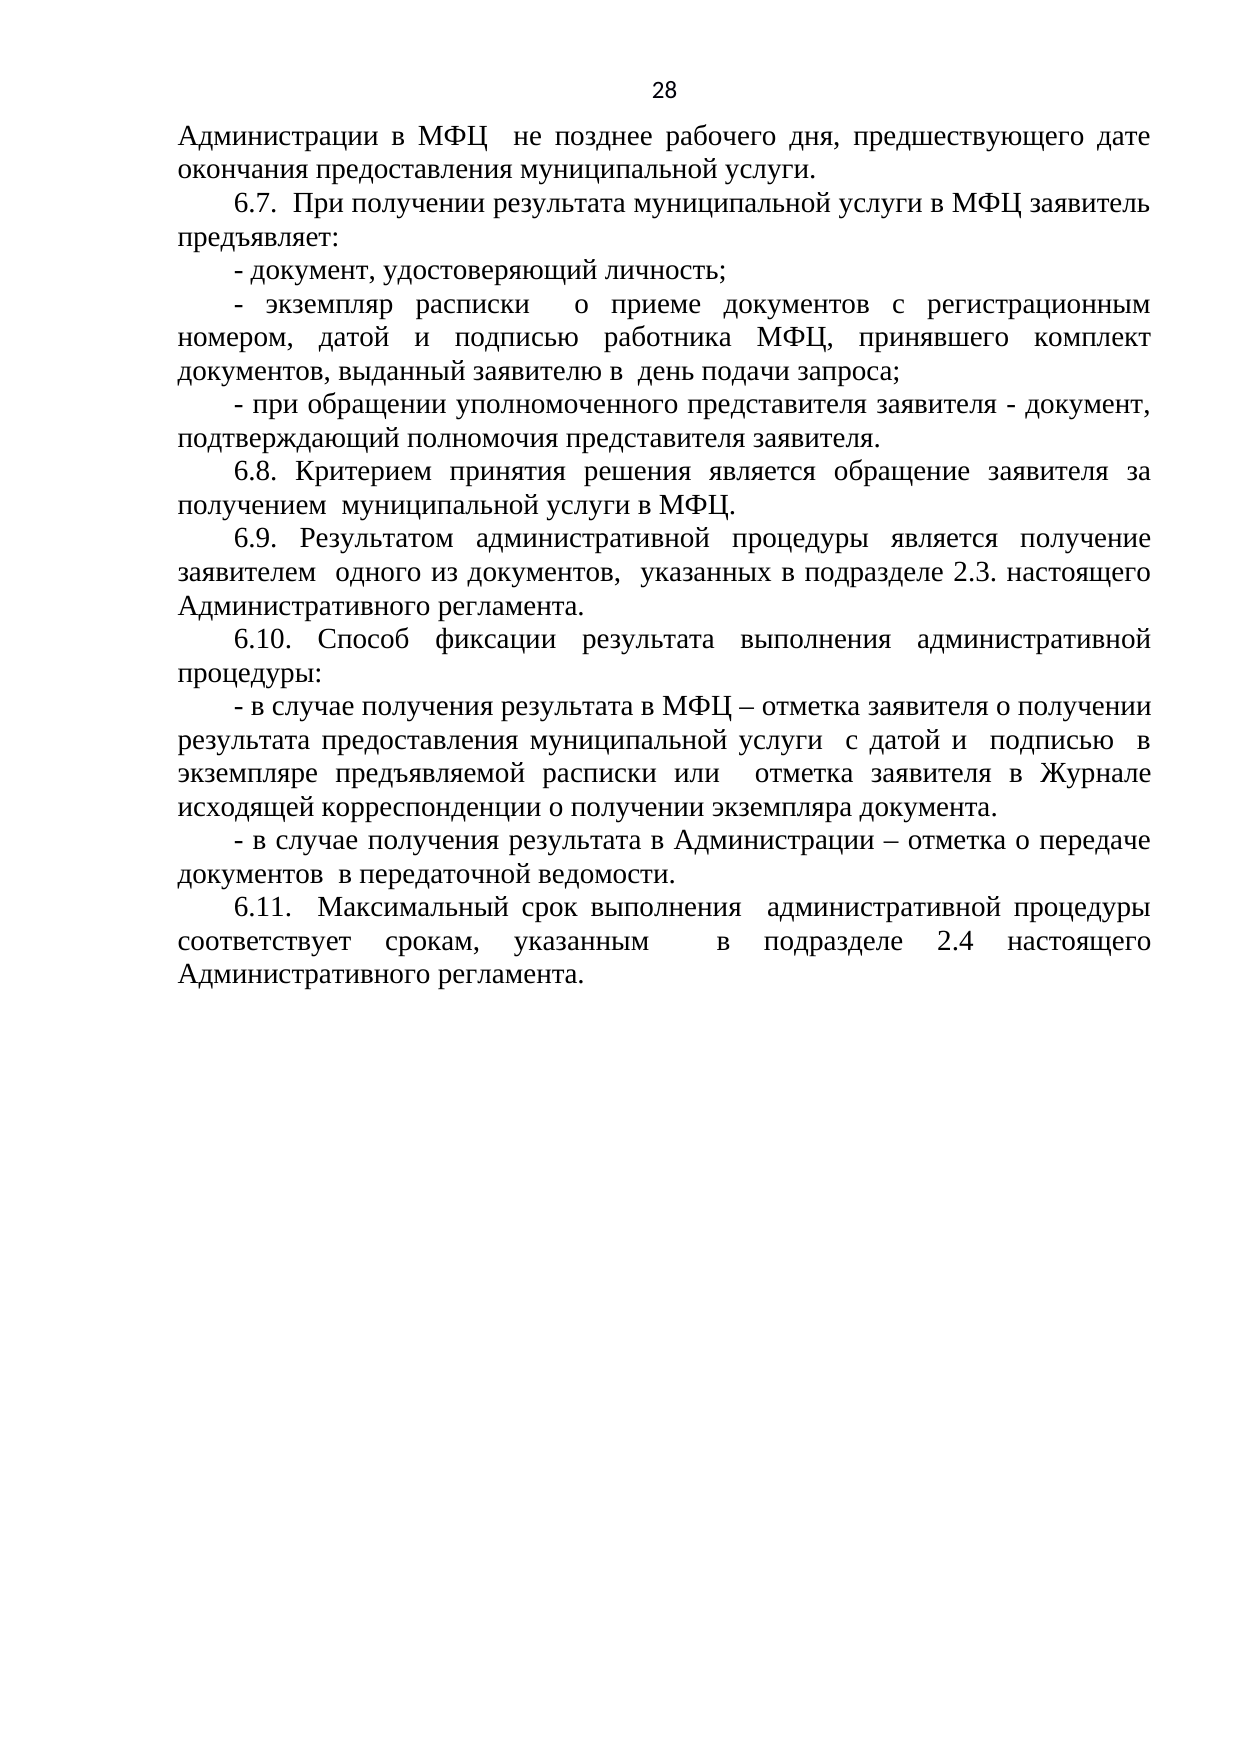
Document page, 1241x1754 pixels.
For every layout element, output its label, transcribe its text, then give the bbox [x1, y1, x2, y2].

text - экземпляр расписки о приеме документов с регистрационным номером, датой и подписью работника МФЦ, принявшего комплект документов, выданный заявителю в день подачи запроса; [177, 286, 1152, 386]
text 6.8. Критерием принятия решения является обращение заявителя за получением муниципальной услуги в МФЦ. [177, 453, 1152, 521]
text 6.9. Результатом административной процедуры является получение заявителем одного из документов, указанных в подразделе 2.3. настоящего Административного регламента. [177, 521, 1152, 621]
text - при обращении уполномоченного представителя заявителя - документ, подтверждающий полномочия представителя заявителя. [177, 386, 1152, 453]
text 6.7. При получении результата муниципальной услуги в МФЦ заявитель предъявляет: [177, 185, 1152, 252]
text 6.11. Максимальный срок выполнения административной процедуры соответствует срокам, указанным в подразделе 2.4 настоящего Административного регламента. [177, 889, 1152, 990]
text - документ, удостоверяющий личность; [177, 252, 1152, 286]
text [177, 118, 1152, 185]
text - в случае получения результата в Администрации – отметка о передаче документов в передаточной ведомости. [177, 822, 1152, 889]
text 6.10. Способ фиксации результата выполнения административной процедуры: [177, 621, 1152, 688]
text - в случае получения результата в МФЦ – отметка заявителя о получении результата предоставления муниципальной услуги с датой и подписью в экземпляре предъявляемой расписки или отметка заявителя в Журнале исходящей корреспонденции о получении экземпляра документа. [177, 688, 1152, 822]
